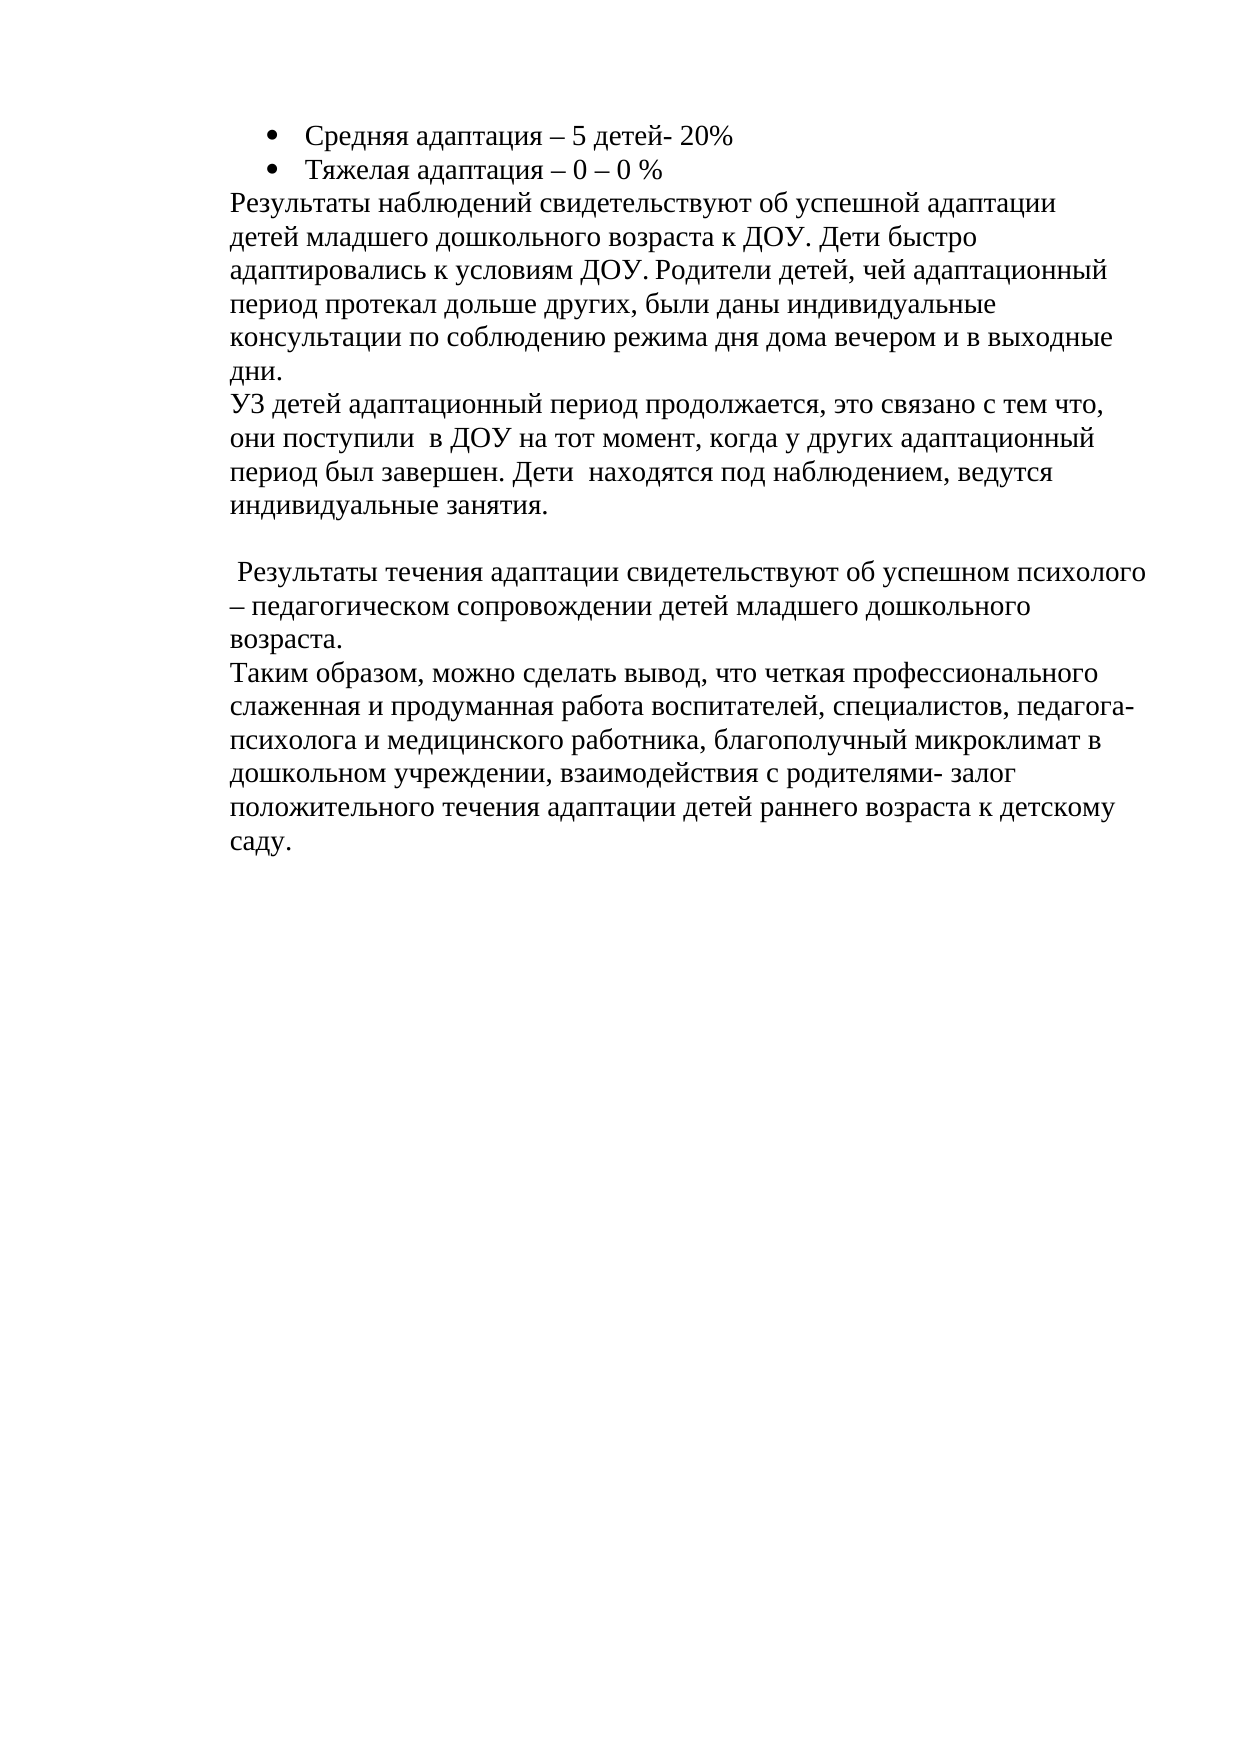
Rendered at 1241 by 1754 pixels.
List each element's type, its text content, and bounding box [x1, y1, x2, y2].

text Результаты течения адаптации свидетельствуют об успешном психолого – педагогическом сопровождении детей младшего дошкольного возраста. [229, 554, 1152, 655]
list Средняя адаптация – 5 детей- 20% [267, 118, 1152, 152]
text детей младшего дошкольного возраста к ДОУ. Дети быстро адаптировались к условиям ДОУ. Родители детей, чей адаптационный период протекал дольше других, были даны индивидуальные консультации по соблюдению режима дня дома вечером и в выходные дни. [229, 219, 1152, 387]
text У3 детей адаптационный период продолжается, это связано с тем что, они поступили в ДОУ на тот момент, когда у других адаптационный период был завершен. Дети находятся под наблюдением, ведутся индивидуальные занятия. [229, 387, 1152, 521]
text Таким образом, можно сделать вывод, что четкая профессионального слаженная и продуманная работа воспитателей, специалистов, педагога- психолога и медицинского работника, благополучный микроклимат в дошкольном учреждении, взаимодействия с родителями- залог положительного течения адаптации детей раннего возраста к детскому саду. [229, 655, 1152, 856]
list Тяжелая адаптация – 0 – 0 % [267, 152, 1152, 185]
text Результаты наблюдений свидетельствуют об успешной адаптации [229, 185, 1152, 219]
